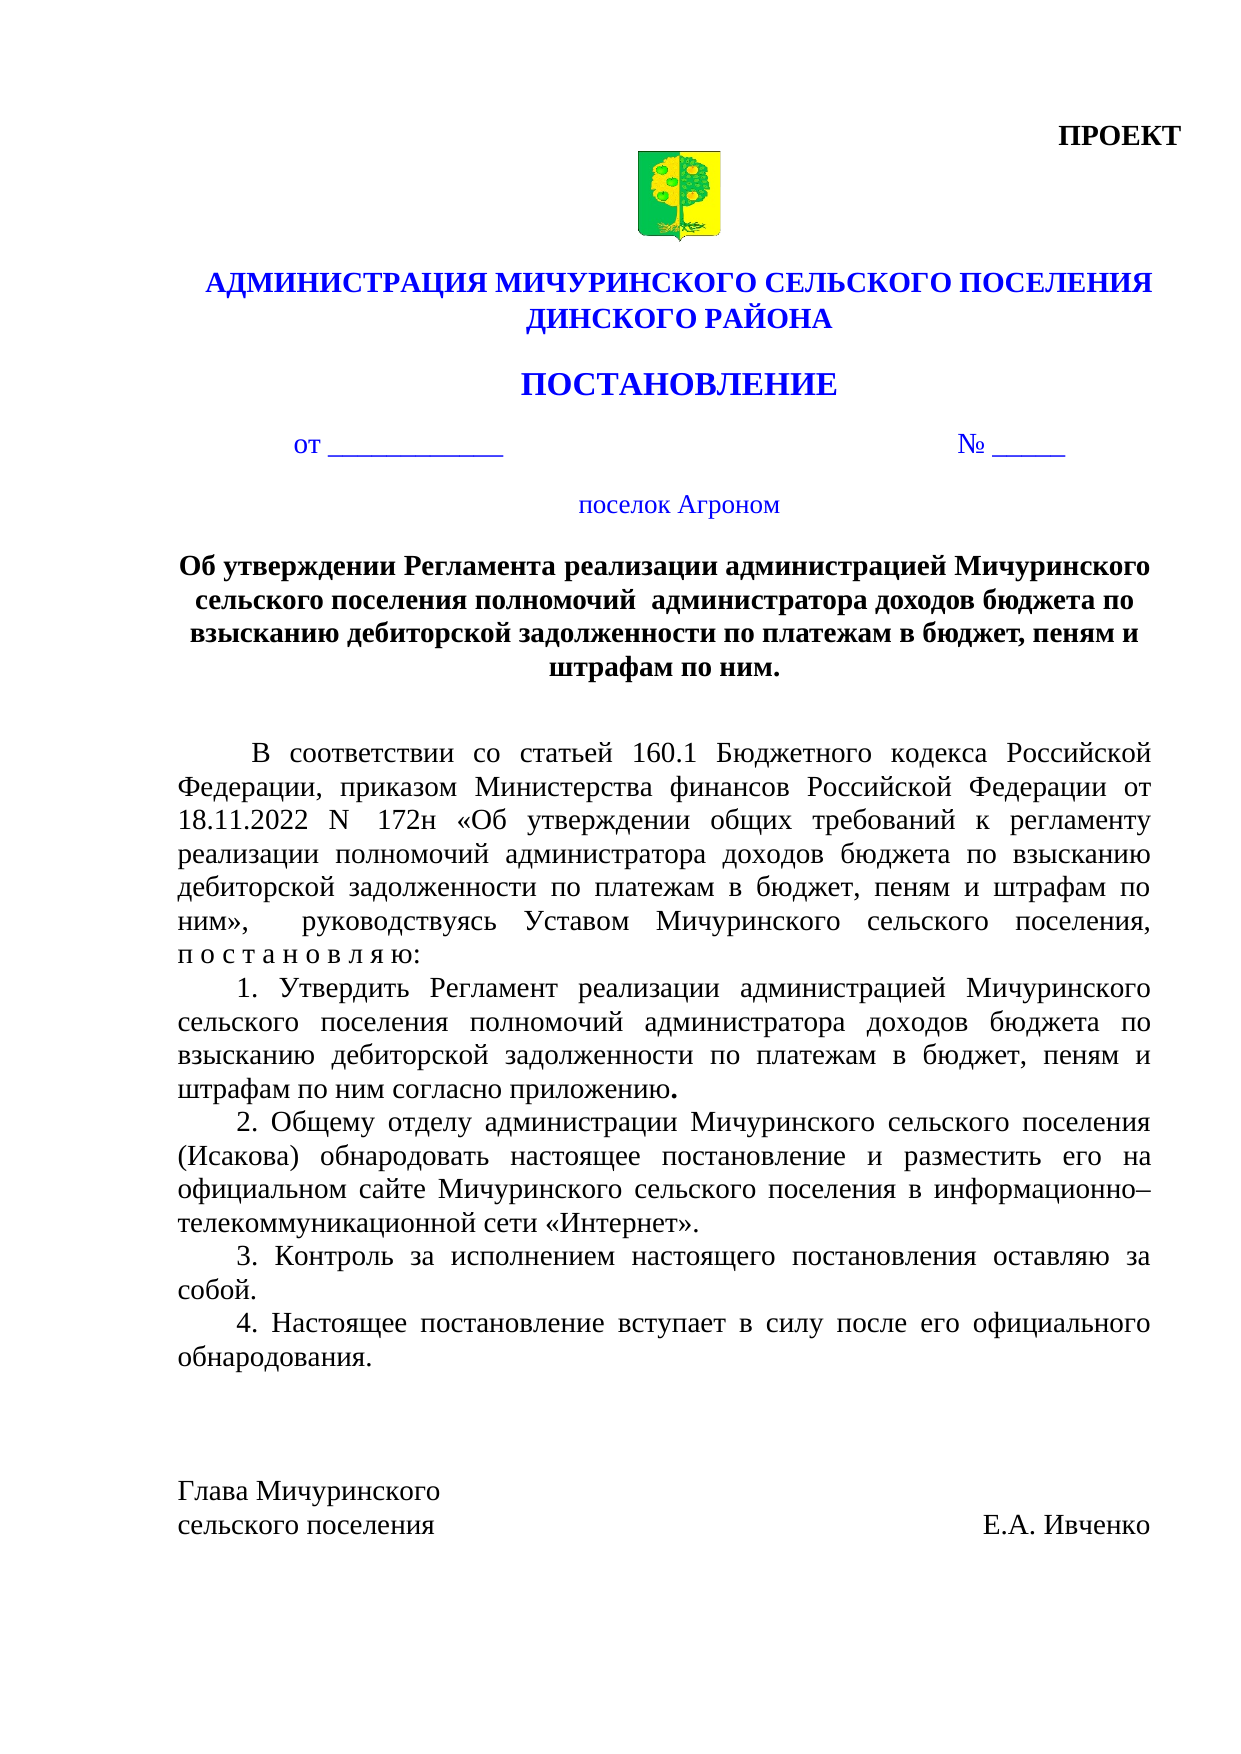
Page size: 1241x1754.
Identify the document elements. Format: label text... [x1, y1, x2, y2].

text В соответствии со статьей 160.1 Бюджетного кодекса Российской Федерации, приказом Министерства финансов Российской Федерации от 18.11.2022 N 172н «Об утверждении общих требований к регламенту реализации полномочий администратора доходов бюджета по взысканию дебиторской задолженности по платежам в бюджет, пеням и штрафам по ним», руководствуясь Уставом Мичуринского сельского поселения, п о с т а н о в л я ю: [177, 735, 1152, 970]
text ПРОЕКТ [177, 118, 1181, 152]
text 4. Настоящее постановление вступает в силу после его официального обнародования. [177, 1306, 1152, 1373]
text сельского поселения Е.А. Ивченко [177, 1507, 1181, 1574]
text ДИНСКОГО РАЙОНА [177, 301, 1181, 335]
text 1. Утвердить Регламент реализации администрацией Мичуринского сельского поселения полномочий администратора доходов бюджета по взысканию дебиторской задолженности по платежам в бюджет, пеням и штрафам по ним согласно приложению. [177, 970, 1152, 1104]
text АДМИНИСТРАЦИЯ МИЧУРИНСКОГО СЕЛЬСКОГО ПОСЕЛЕНИЯ [177, 265, 1181, 299]
picture [638, 151, 721, 242]
text 3. Контроль за исполнением настоящего постановления оставляю за собой. [177, 1238, 1152, 1306]
subtitle Об утверждении Регламента реализации администрацией Мичуринского сельского поселения полномочий администратора доходов бюджета по взысканию дебиторской задолженности по платежам в бюджет, пеням и штрафам по ним. [177, 548, 1152, 682]
text ПОСТАНОВЛЕНИЕ [177, 364, 1181, 402]
text 2. Общему отделу администрации Мичуринского сельского поселения (Исакова) обнародовать настоящее постановление и разместить его на официальном сайте Мичуринского сельского поселения в информационно–телекоммуникационной сети «Интернет». [177, 1104, 1152, 1238]
text поселок Агроном [177, 488, 1181, 519]
text Глава Мичуринского [177, 1473, 1181, 1507]
text от ____________ № _____ [177, 426, 1181, 460]
